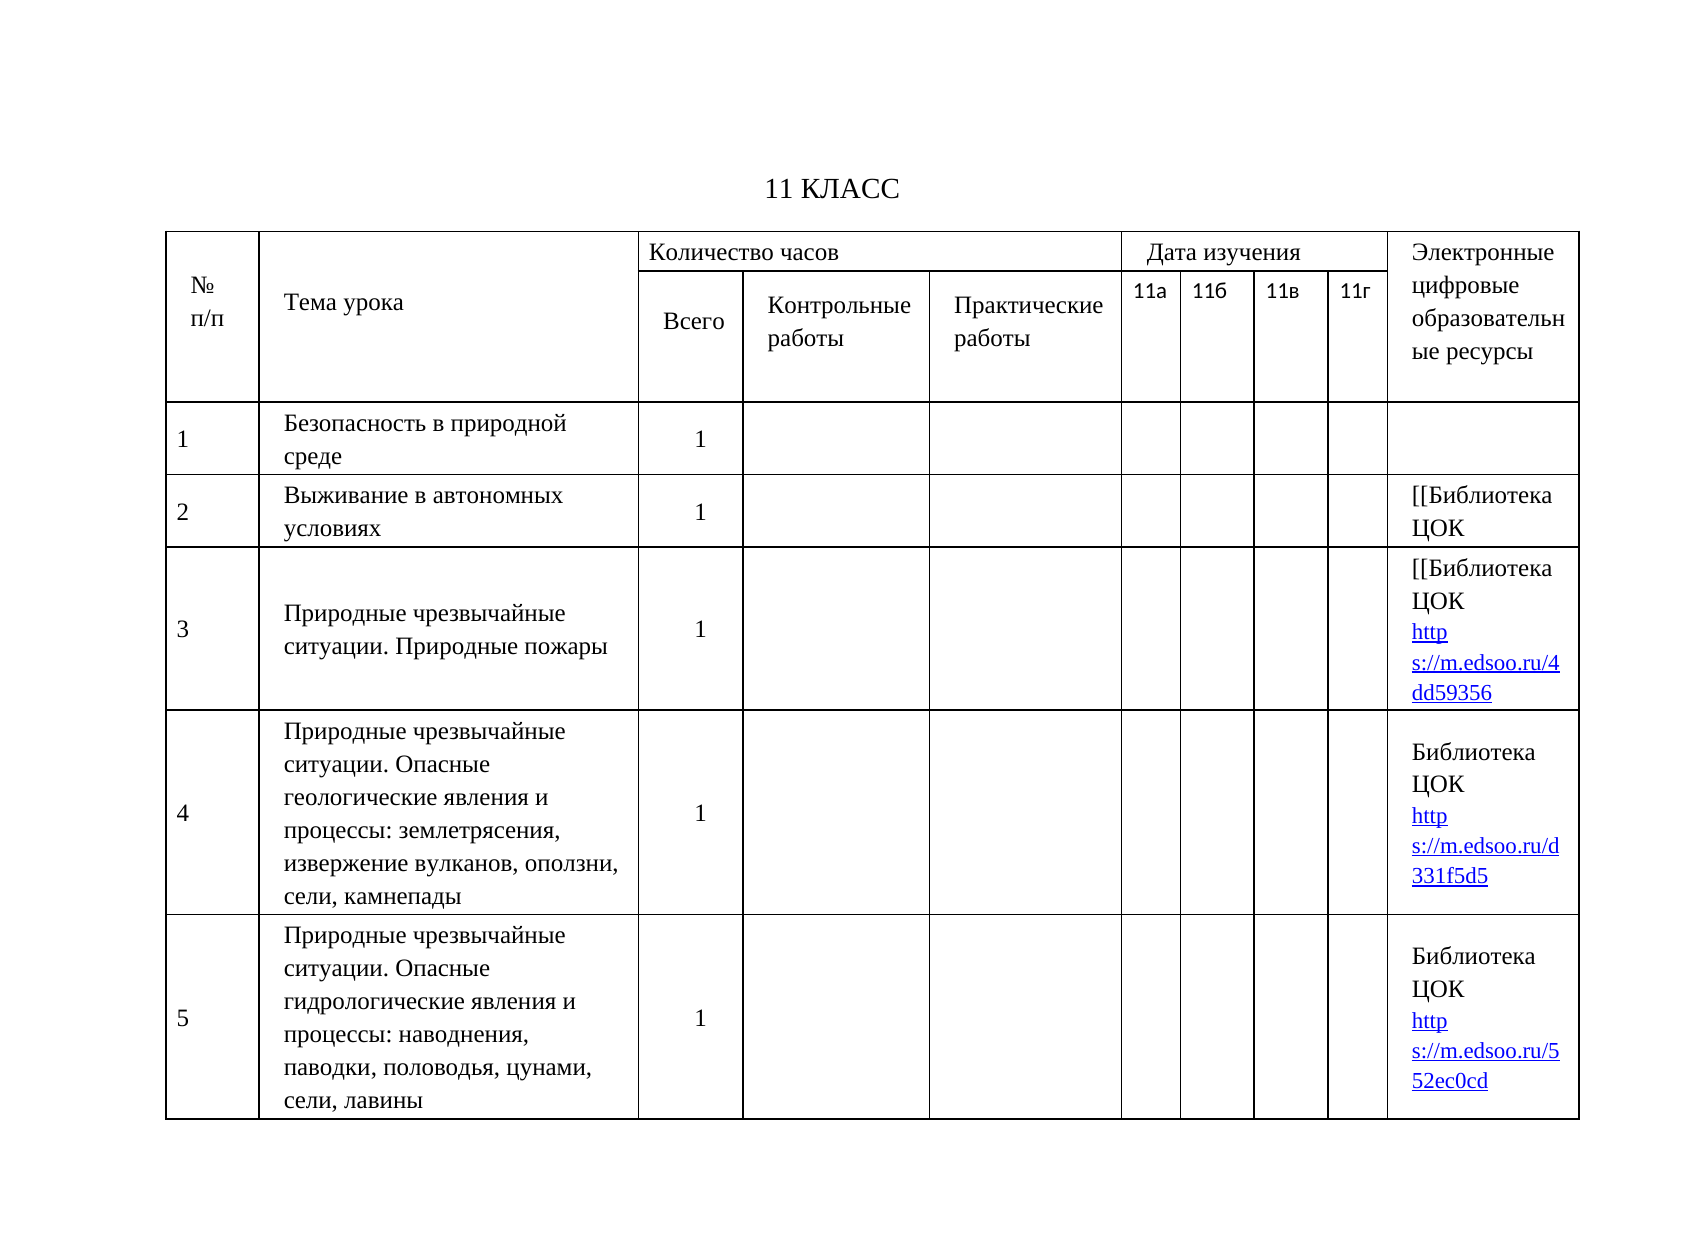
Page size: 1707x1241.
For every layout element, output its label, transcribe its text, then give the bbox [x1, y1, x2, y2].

table_cell [1181, 915, 1253, 1118]
table_cell [1181, 548, 1253, 709]
table_cell [1122, 475, 1180, 546]
table_cell [1329, 475, 1387, 546]
table_cell [1255, 475, 1327, 546]
table_cell [[Библиотека ЦОК [1388, 475, 1578, 546]
table_cell [1255, 711, 1327, 913]
table_cell [1181, 403, 1253, 474]
table_cell 3 [167, 548, 258, 709]
table_cell [1122, 915, 1180, 1118]
table_header Дата изучения [1122, 232, 1387, 270]
table_cell [1255, 915, 1327, 1118]
table_header Электронные цифровые образовательные ресурсы [1388, 232, 1578, 401]
table_header Количество часов [639, 232, 1121, 270]
table_cell [1181, 475, 1253, 546]
table_cell Библиотека ЦОК https://m.edsoo.ru/d331f5d5 [1388, 711, 1578, 913]
table_cell 1 [167, 403, 258, 474]
table_cell [744, 915, 929, 1118]
table_cell [1329, 403, 1387, 474]
table_header Тема урока [260, 232, 638, 401]
text 11 КЛАСС [177, 171, 1618, 205]
table_cell 1 [639, 475, 742, 546]
table_cell Контрольные работы [744, 272, 929, 401]
table_cell [744, 711, 929, 913]
table_cell [1181, 711, 1253, 913]
table_cell [1329, 548, 1387, 709]
table_cell 11б [1181, 272, 1253, 401]
table_cell [1255, 403, 1327, 474]
table_cell 1 [639, 711, 742, 913]
table_cell Безопасность в природной среде [260, 403, 638, 474]
table_cell [930, 915, 1121, 1118]
table_cell Природные чрезвычайные ситуации. Опасные гидрологические явления и процессы: наводнения, паводки, половодья, цунами, сели, лавины [260, 915, 638, 1118]
table_cell 1 [639, 915, 742, 1118]
table_cell [930, 403, 1121, 474]
table_cell [1388, 403, 1578, 474]
table_cell Выживание в автономных условиях [260, 475, 638, 546]
table_cell 2 [167, 475, 258, 546]
table_cell [744, 548, 929, 709]
table_header № п/п [167, 232, 258, 401]
table_cell 5 [167, 915, 258, 1118]
table_cell [744, 403, 929, 474]
table_cell [1122, 548, 1180, 709]
table_cell [1122, 711, 1180, 913]
table_cell Природные чрезвычайные ситуации. Опасные геологические явления и процессы: землетрясения, извержение вулканов, оползни, сели, камнепады [260, 711, 638, 913]
table_cell 1 [639, 403, 742, 474]
table_cell [1122, 403, 1180, 474]
table_cell Всего [639, 272, 742, 401]
table_cell [1255, 548, 1327, 709]
table_cell Природные чрезвычайные ситуации. Природные пожары [260, 548, 638, 709]
table_cell [[Библиотека ЦОК https://m.edsoo.ru/4dd59356 [1388, 548, 1578, 709]
table_cell [1329, 711, 1387, 913]
table_cell [744, 475, 929, 546]
table_cell Библиотека ЦОК https://m.edsoo.ru/552ec0cd [1388, 915, 1578, 1118]
table_cell [930, 475, 1121, 546]
table_cell 4 [167, 711, 258, 913]
table_cell 11а [1122, 272, 1180, 401]
table_cell 11г [1329, 272, 1387, 401]
table_cell [930, 548, 1121, 709]
table_cell [930, 711, 1121, 913]
table_cell 1 [639, 548, 742, 709]
table_cell [1329, 915, 1387, 1118]
table_cell 11в [1255, 272, 1327, 401]
table_cell Практические работы [930, 272, 1121, 401]
